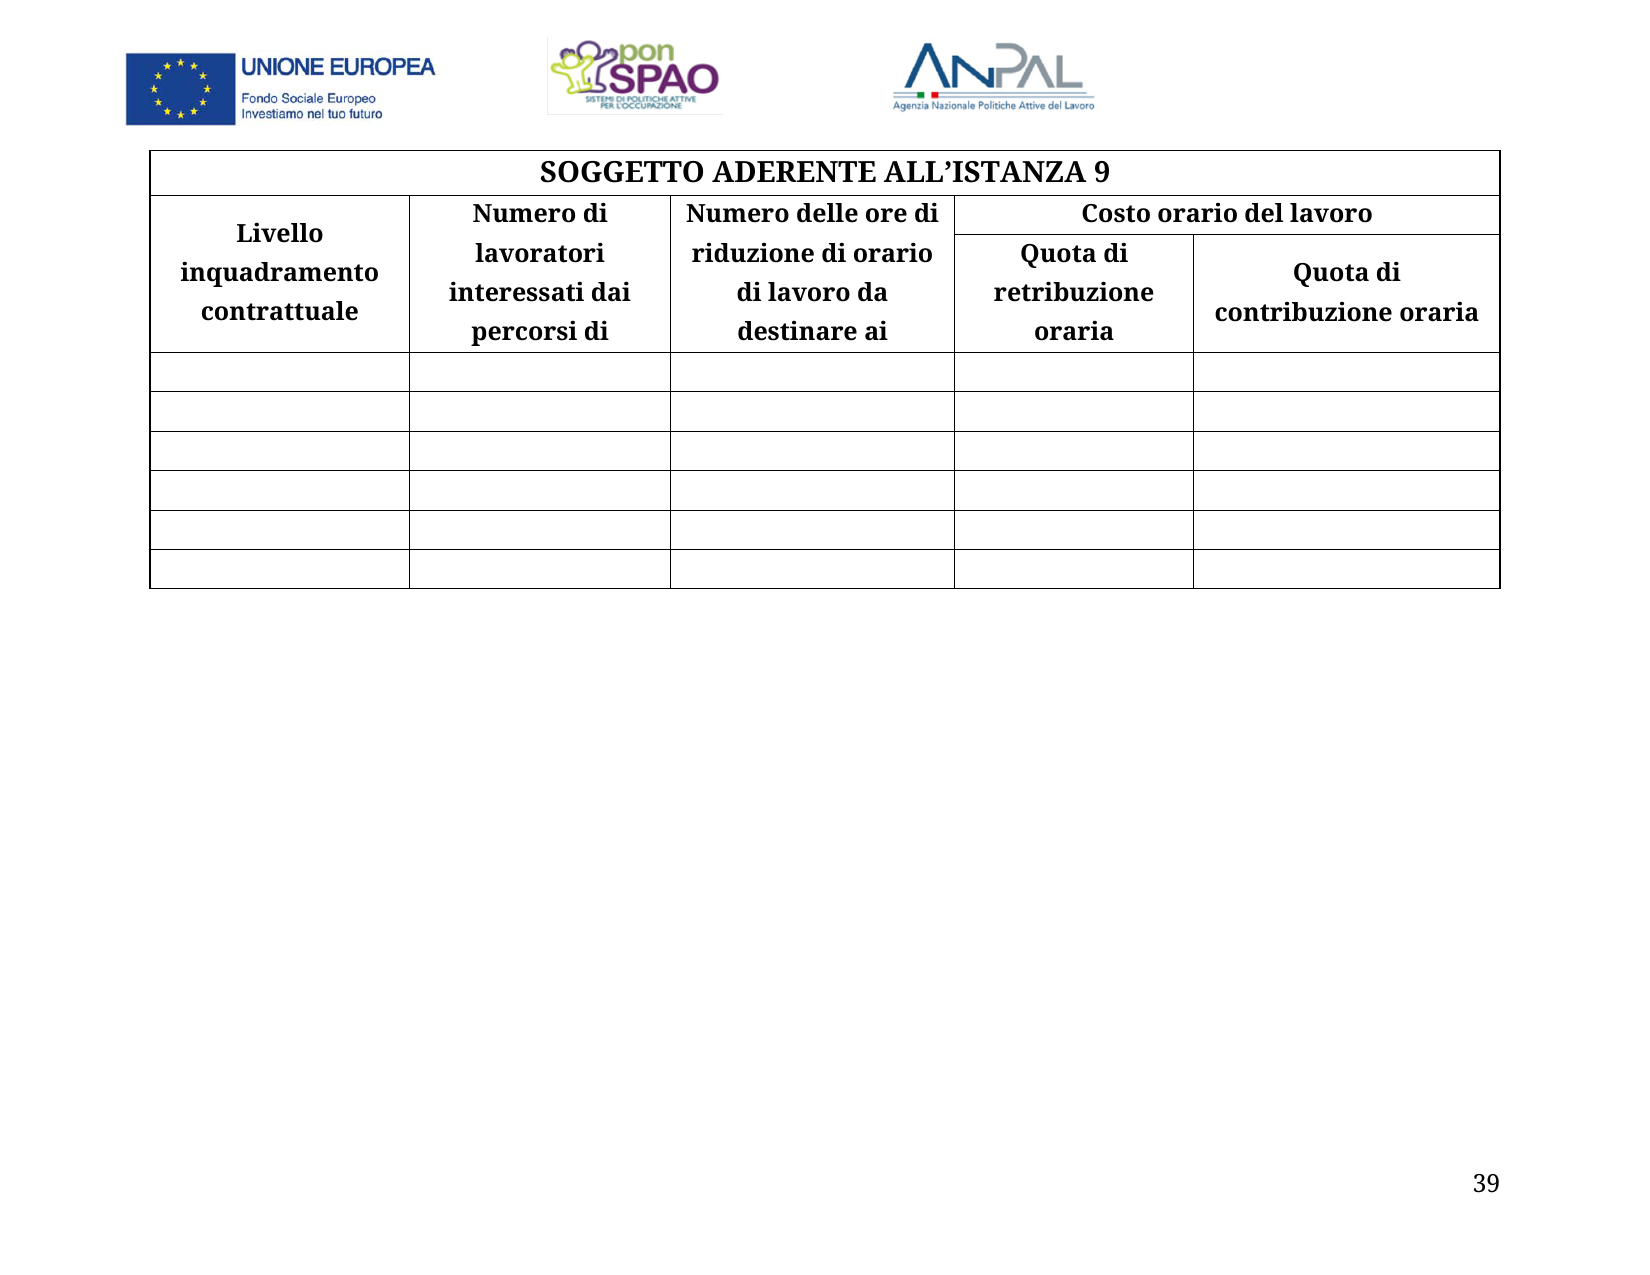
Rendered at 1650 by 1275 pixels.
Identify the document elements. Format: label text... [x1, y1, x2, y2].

table_cell [955, 432, 1193, 470]
table_cell [1194, 353, 1499, 391]
table_cell [1194, 392, 1499, 431]
table_cell [151, 353, 409, 391]
table_cell [1194, 432, 1499, 470]
table_cell [410, 550, 670, 588]
table_cell [955, 550, 1193, 588]
table_cell [955, 392, 1193, 431]
table_cell [955, 511, 1193, 549]
table_cell Livello inquadramento contrattuale [151, 196, 409, 352]
table_cell Numero di lavoratori interessati dai percorsi di sviluppo delle competenze [410, 196, 670, 352]
table_cell [671, 392, 954, 431]
picture [546, 37, 724, 116]
table_cell [410, 471, 670, 509]
table_cell Quota di contribuzione oraria [1194, 235, 1499, 352]
table_cell [955, 353, 1193, 391]
table_cell [671, 432, 954, 470]
table_cell [671, 471, 954, 509]
table_cell [671, 353, 954, 391]
table_cell Quota di retribuzione oraria [955, 235, 1193, 352]
table_cell Costo orario del lavoro [955, 196, 1499, 234]
table_cell [151, 471, 409, 509]
table_cell [410, 353, 670, 391]
table_header SOGGETTO ADERENTE ALL’ISTANZA 9 [151, 151, 1499, 195]
picture [883, 32, 1104, 116]
table_cell [955, 471, 1193, 509]
table_cell [151, 511, 409, 549]
table_cell [151, 432, 409, 470]
table_cell [410, 392, 670, 431]
table_cell [671, 511, 954, 549]
table_cell [410, 511, 670, 549]
table_cell [410, 432, 670, 470]
table_cell [151, 550, 409, 588]
table_cell Numero delle ore di riduzione di orario di lavoro da destinare ai percorsi di sviluppo delle competenze [671, 196, 954, 352]
table_cell [1194, 471, 1499, 509]
table_cell [671, 550, 954, 588]
table_cell [1194, 550, 1499, 588]
table_cell [1194, 511, 1499, 549]
table_cell [151, 392, 409, 431]
